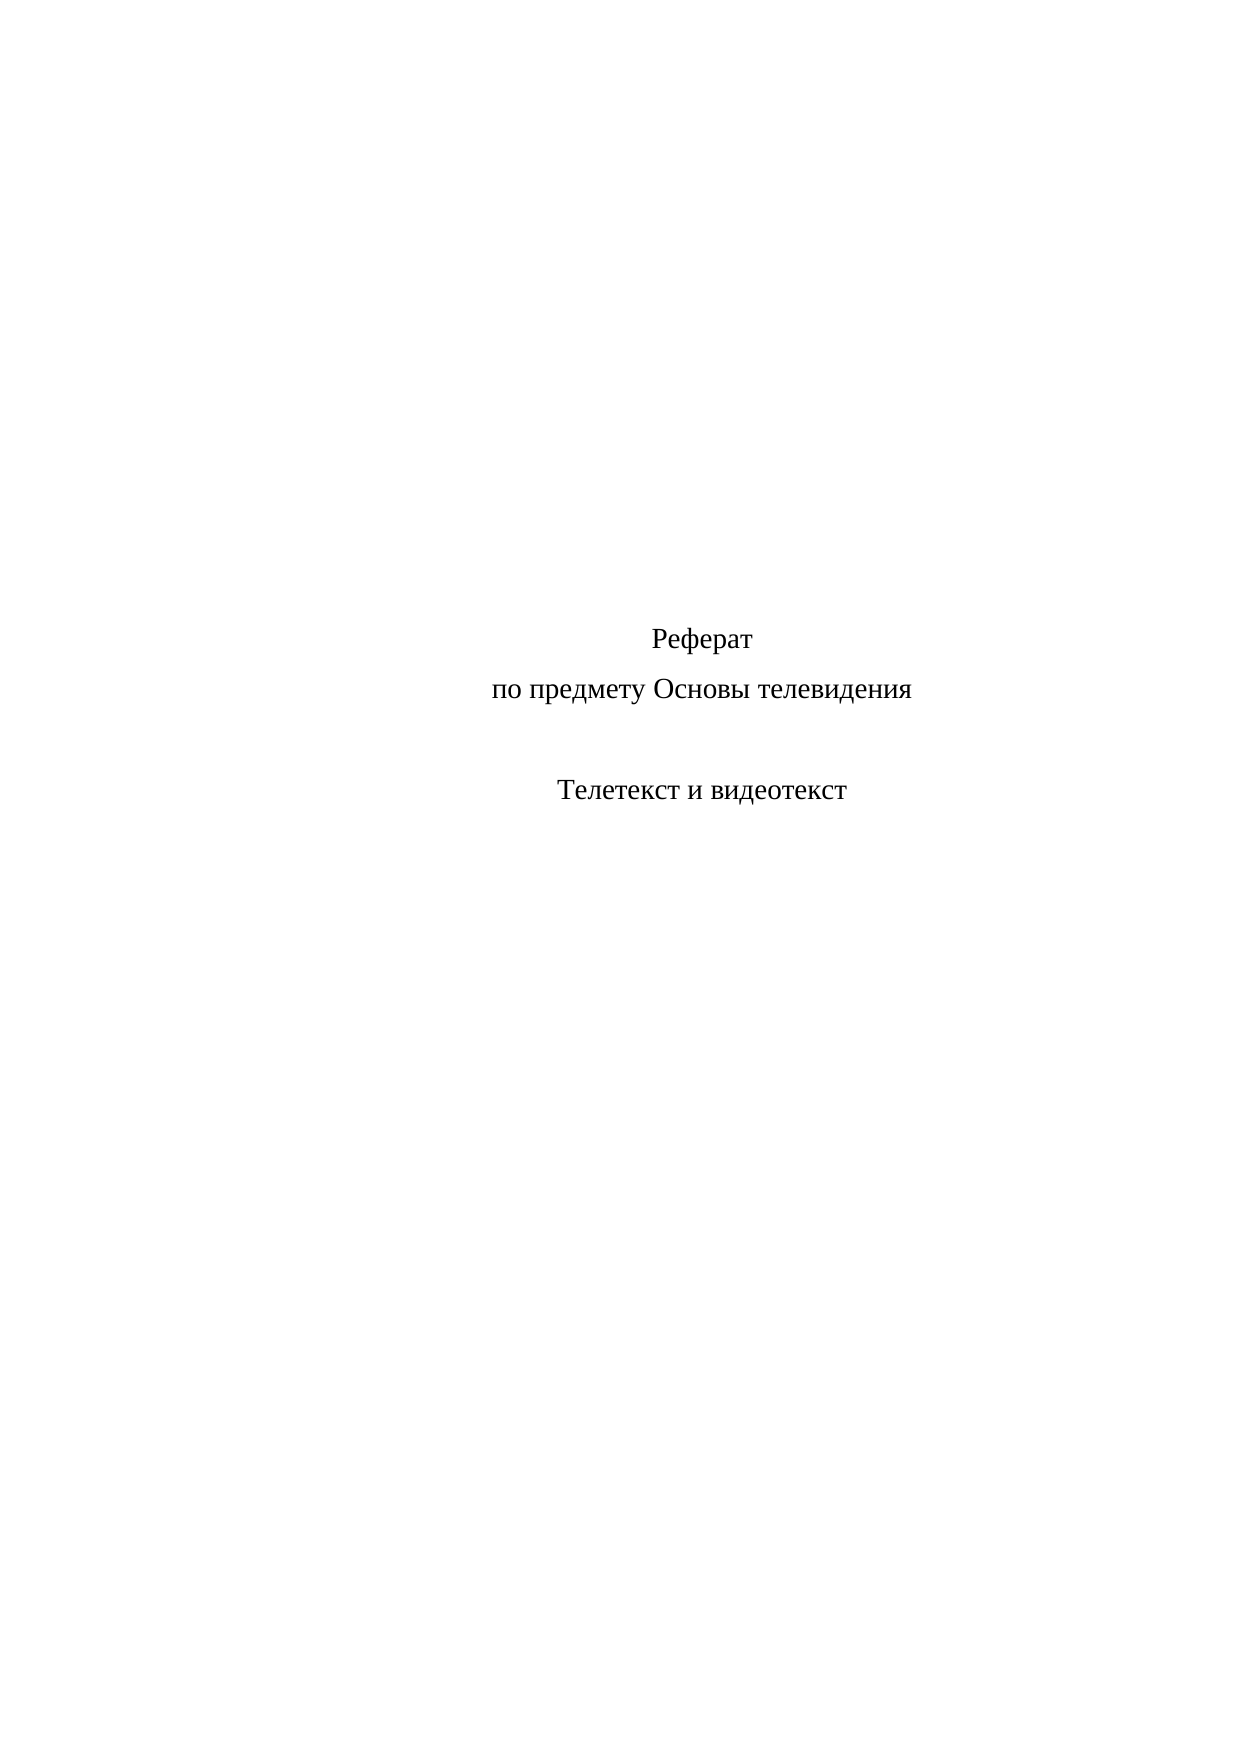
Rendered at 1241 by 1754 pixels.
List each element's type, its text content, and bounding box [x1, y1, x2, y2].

text Телетекст и видеотекст [177, 772, 1152, 806]
text по предмету Основы телевидения [177, 672, 1152, 705]
text Реферат [177, 621, 1152, 655]
